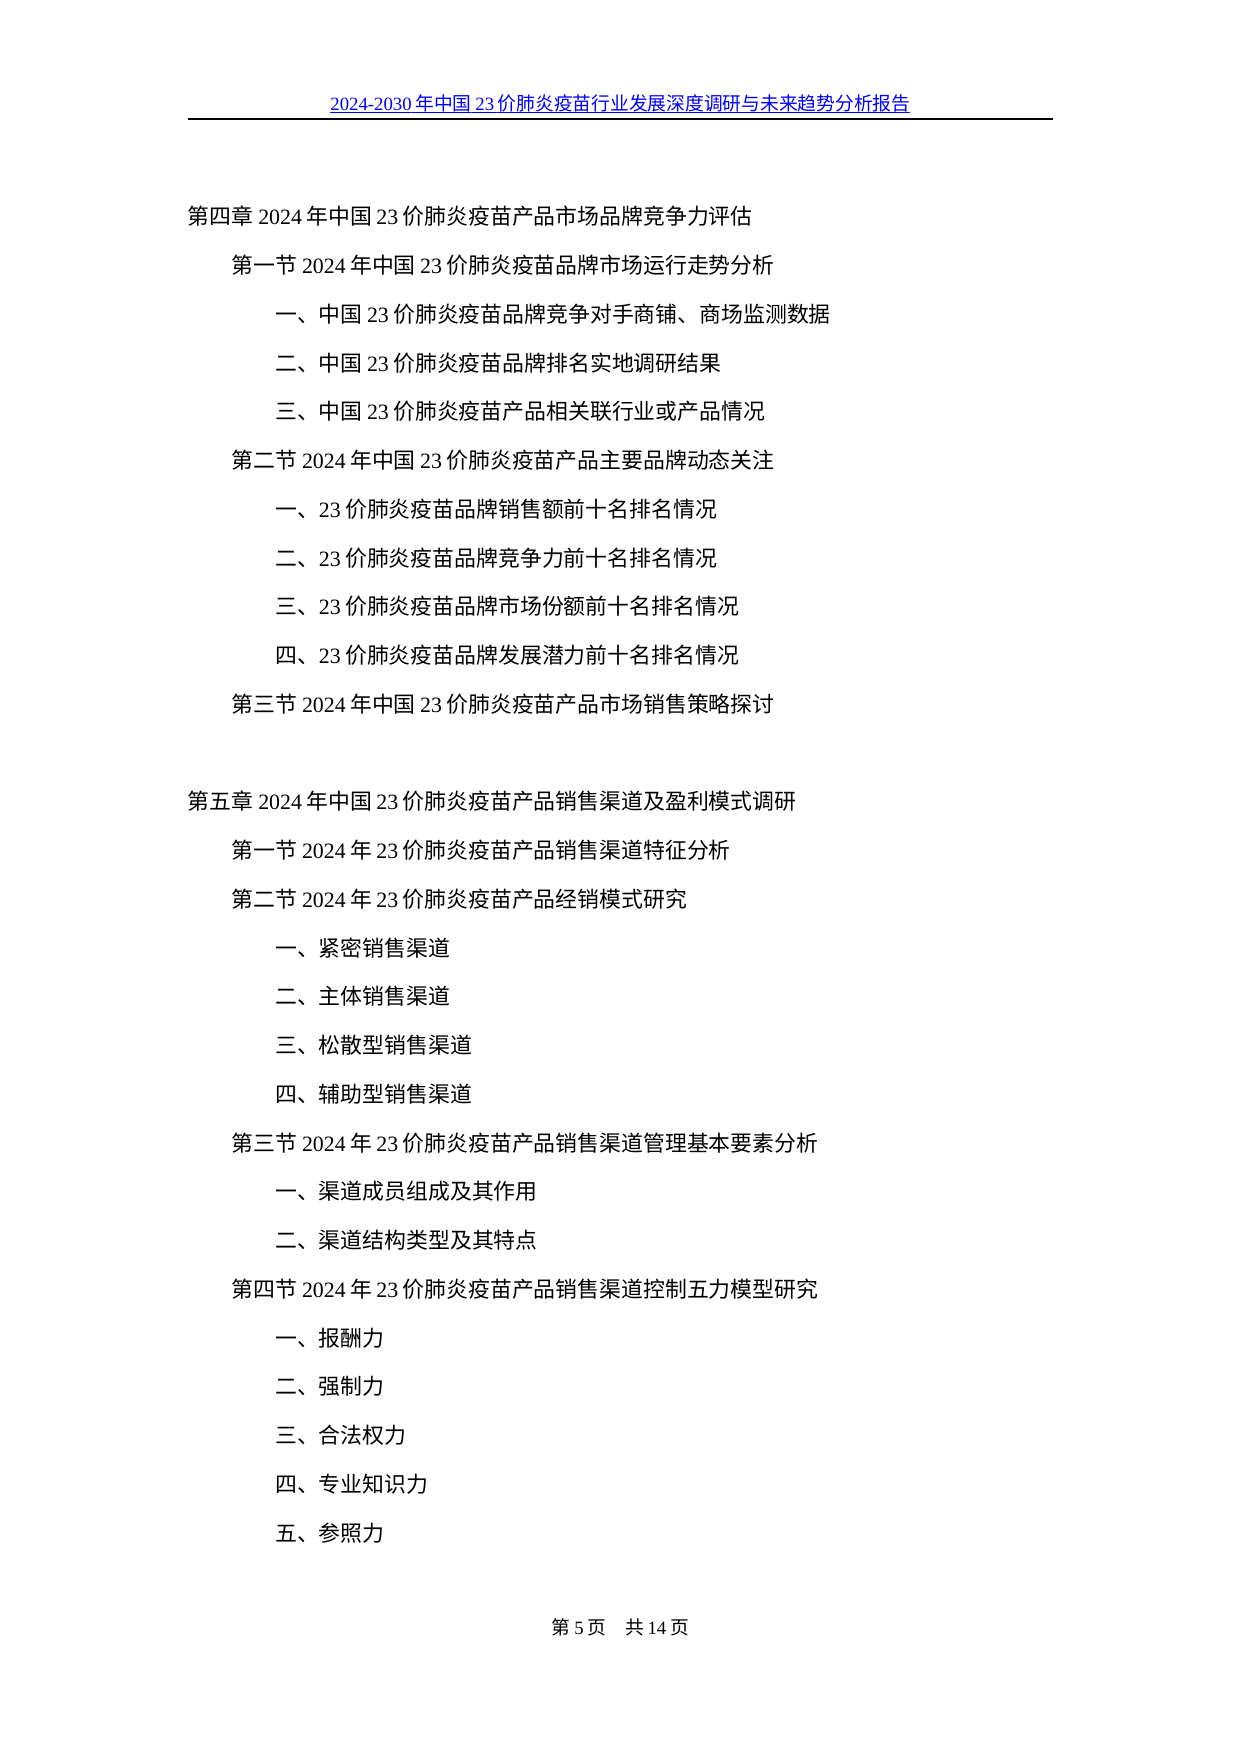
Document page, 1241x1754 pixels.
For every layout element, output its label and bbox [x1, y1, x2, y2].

text [187, 150, 1053, 1548]
